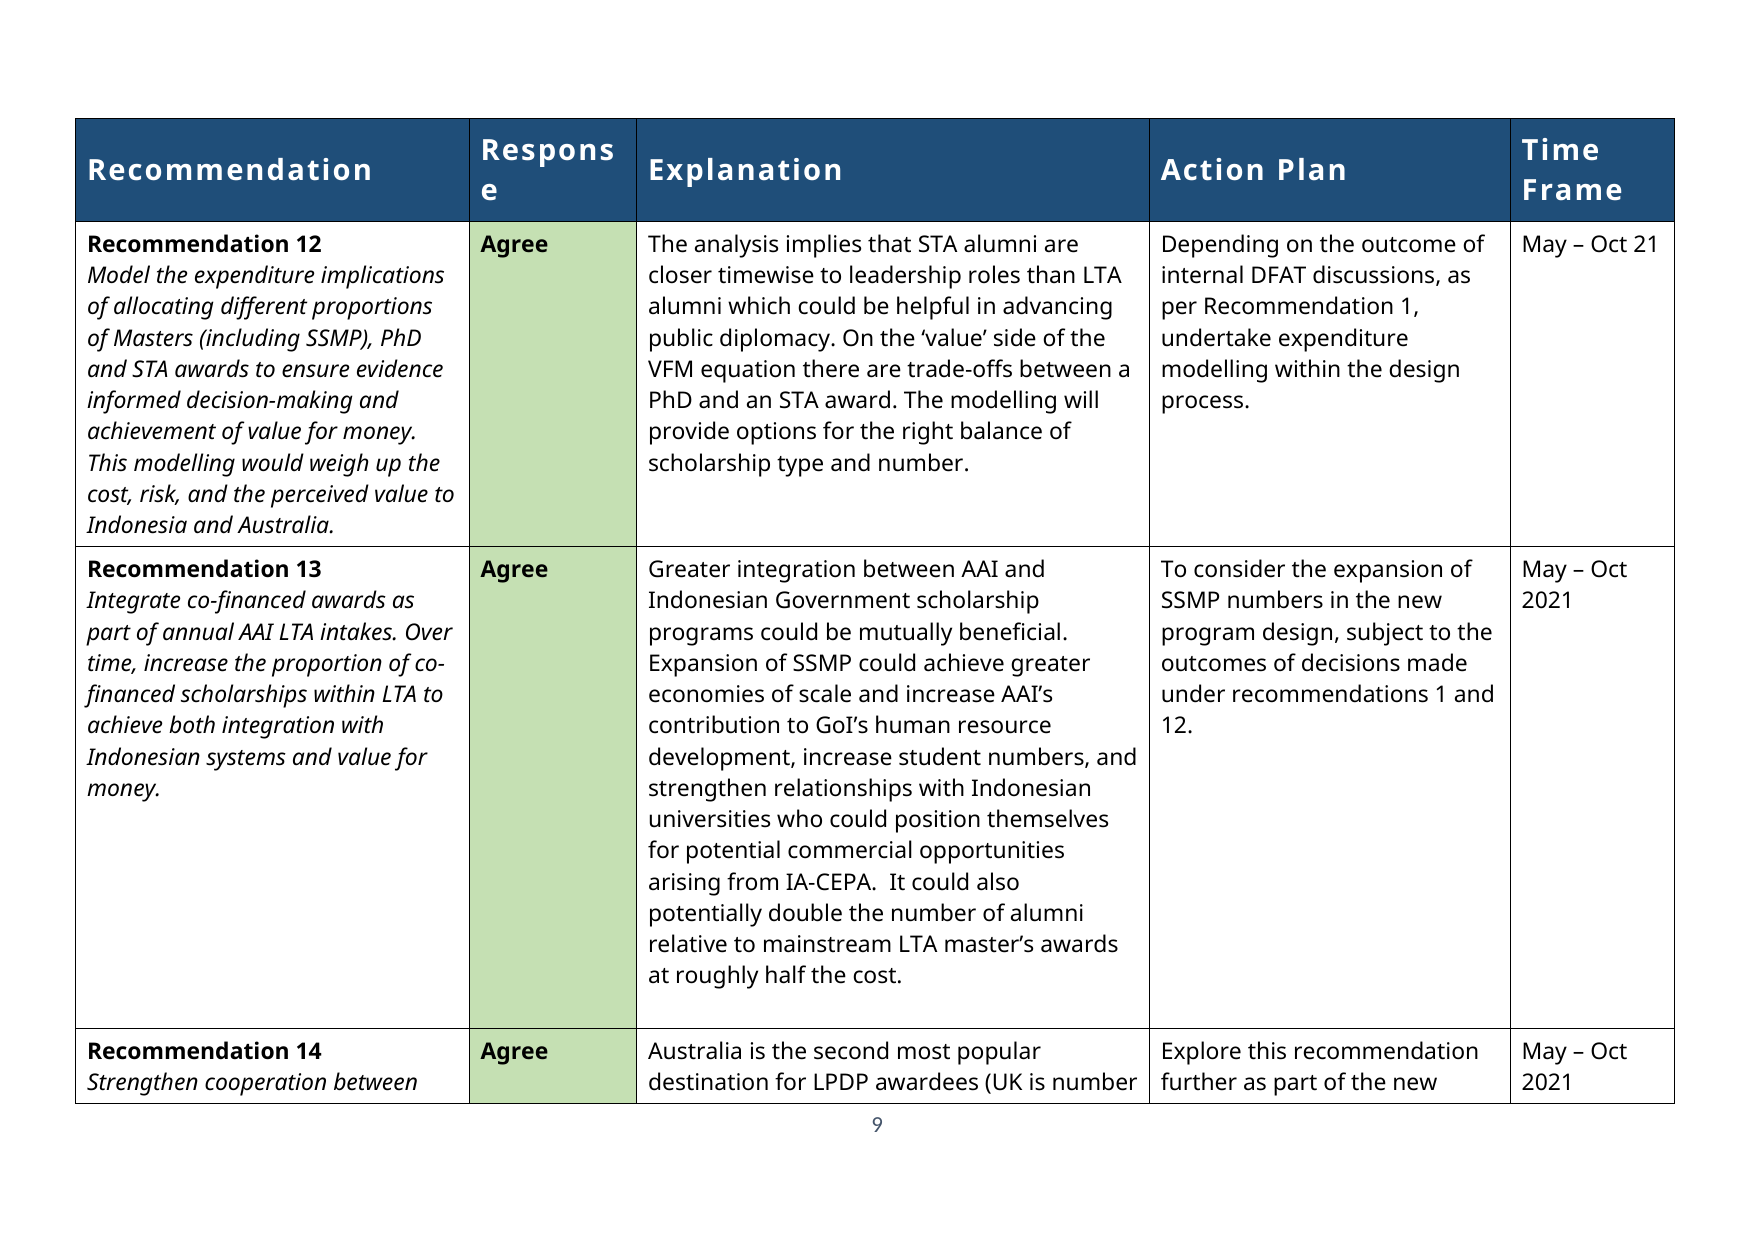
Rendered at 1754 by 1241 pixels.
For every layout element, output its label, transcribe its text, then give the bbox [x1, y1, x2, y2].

table_cell May – Oct 2021 [1511, 1029, 1674, 1103]
table_cell Depending on the outcome of internal DFAT discussions, as per Recommendation 1, undertake expenditure modelling within the design process. [1150, 222, 1510, 546]
table_header Action Plan [1150, 119, 1510, 221]
table_cell To consider the expansion of SSMP numbers in the new program design, subject to the outcomes of decisions made under recommendations 1 and 12. [1150, 547, 1510, 1028]
table_header Time Frame [1511, 119, 1674, 221]
table_header Explanation [637, 119, 1149, 221]
table_cell The analysis implies that STA alumni are closer timewise to leadership roles than LTA alumni which could be helpful in advancing public diplomacy. On the ‘value’ side of the VFM equation there are trade-offs between a PhD and an STA award. The modelling will provide options for the right balance of scholarship type and number. [637, 222, 1149, 546]
table_cell May – Oct 2021 [1511, 547, 1674, 1028]
table_cell Agree [470, 222, 636, 546]
table_header Response [470, 119, 636, 221]
table_cell May – Oct 21 [1511, 222, 1674, 546]
table_cell Agree [470, 547, 636, 1028]
table_cell Recommendation 13 Integrate co-financed awards as part of annual AAI LTA intakes. Over time, increase the proportion of co-financed scholarships within LTA to achieve both integration with Indonesian systems and value for money. [76, 547, 469, 1028]
table_cell Agree [470, 1029, 636, 1103]
table_header Recommendation [76, 119, 469, 221]
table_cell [1150, 1029, 1510, 1103]
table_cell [76, 1029, 469, 1103]
table_cell Greater integration between AAI and Indonesian Government scholarship programs could be mutually beneficial. Expansion of SSMP could achieve greater economies of scale and increase AAI’s contribution to GoI’s human resource development, increase student numbers, and strengthen relationships with Indonesian universities who could position themselves for potential commercial opportunities arising from IA-CEPA. It could also potentially double the number of alumni relative to mainstream LTA master’s awards at roughly half the cost. [637, 547, 1149, 1028]
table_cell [637, 1029, 1149, 1103]
table_cell Recommendation 12 Model the expenditure implications of allocating different proportions of Masters (including SSMP), PhD and STA awards to ensure evidence informed decision-making and achievement of value for money. This modelling would weigh up the cost, risk, and the perceived value to Indonesia and Australia. [76, 222, 469, 546]
